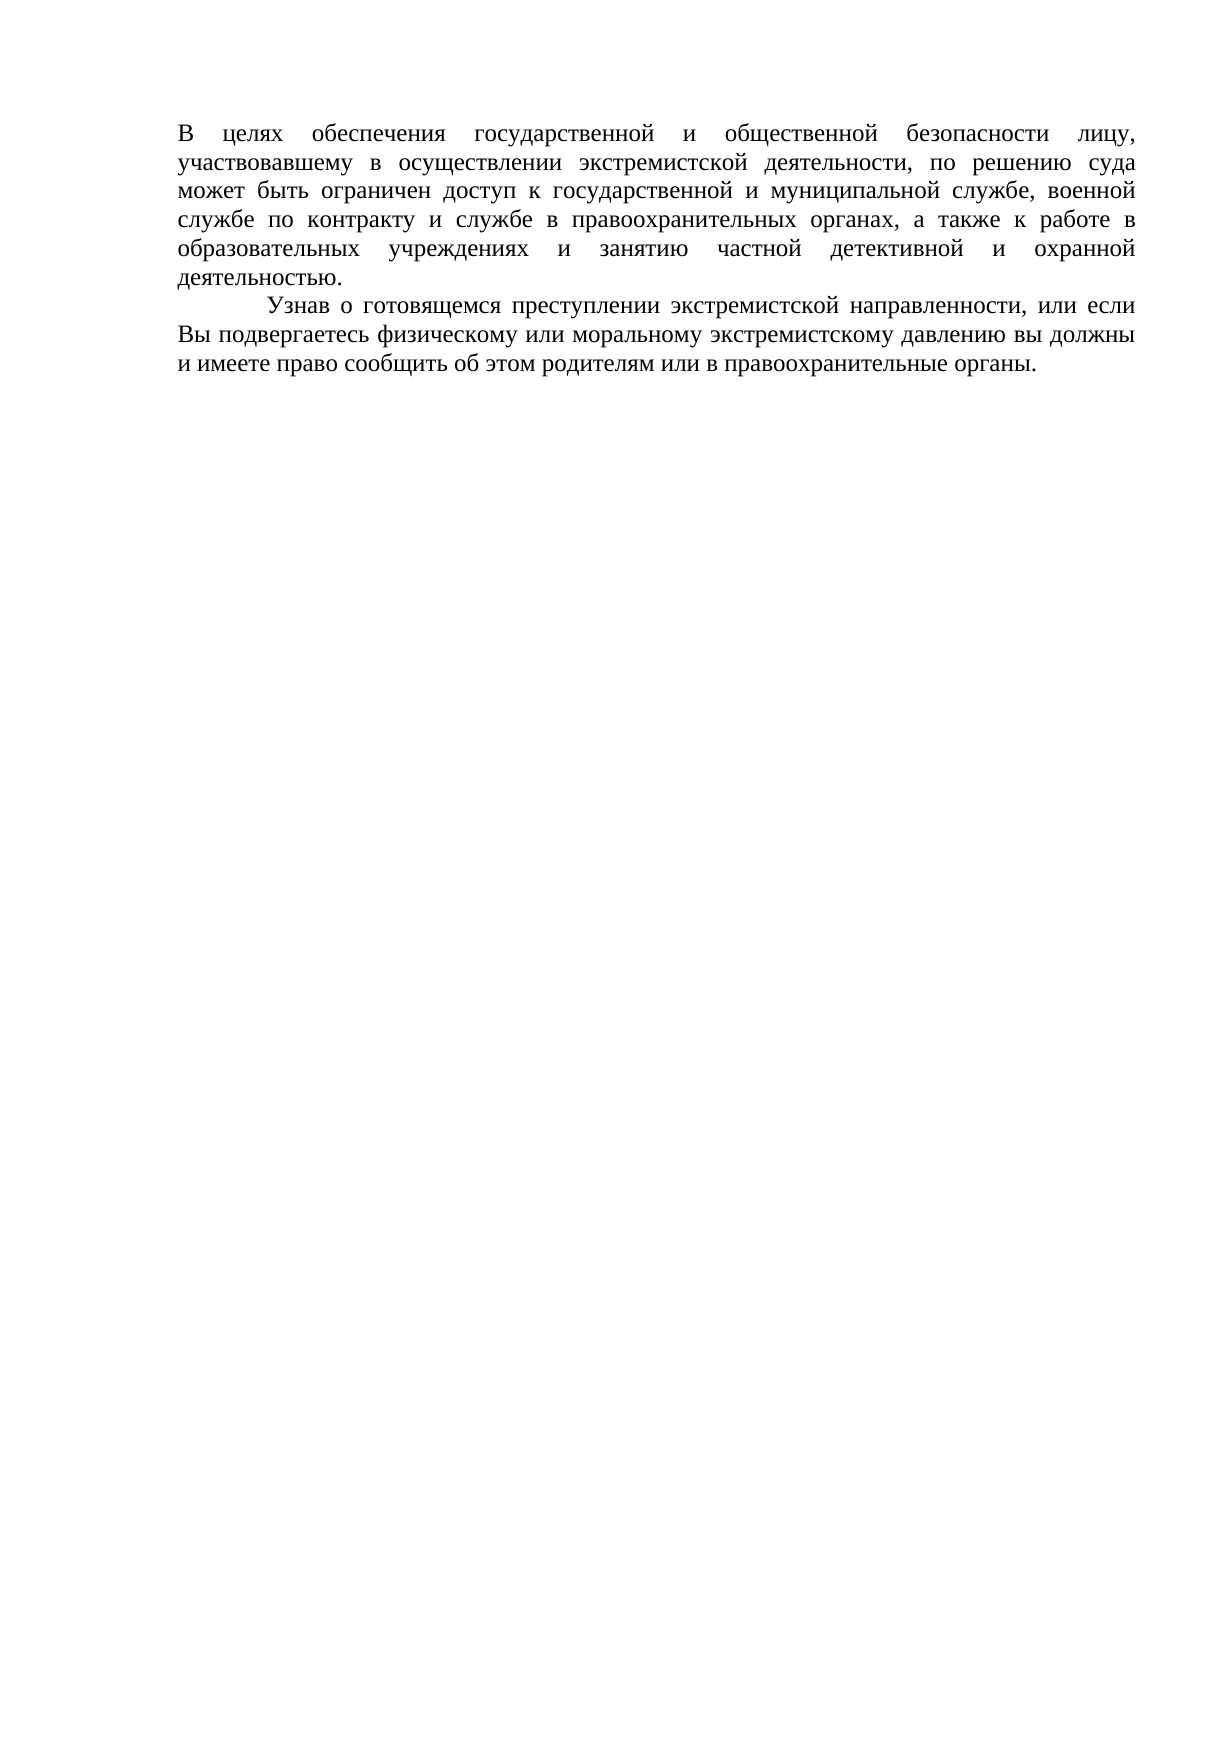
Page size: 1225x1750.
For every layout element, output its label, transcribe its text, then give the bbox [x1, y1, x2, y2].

text Узнав о готовящемся преступлении экстремистской направленности, или если Вы подвергаетесь физическому или моральному экстремистскому давлению вы должны и имеете право сообщить об этом родителям или в правоохранительные органы. [177, 291, 1136, 377]
text В целях обеспечения государственной и общественной безопасности лицу, участвовавшему в осуществлении экстремистской деятельности, по решению суда может быть ограничен доступ к государственной и муниципальной службе, военной службе по контракту и службе в правоохранительных органах, а также к работе в образовательных учреждениях и занятию частной детективной и охранной деятельностью. [177, 118, 1136, 291]
